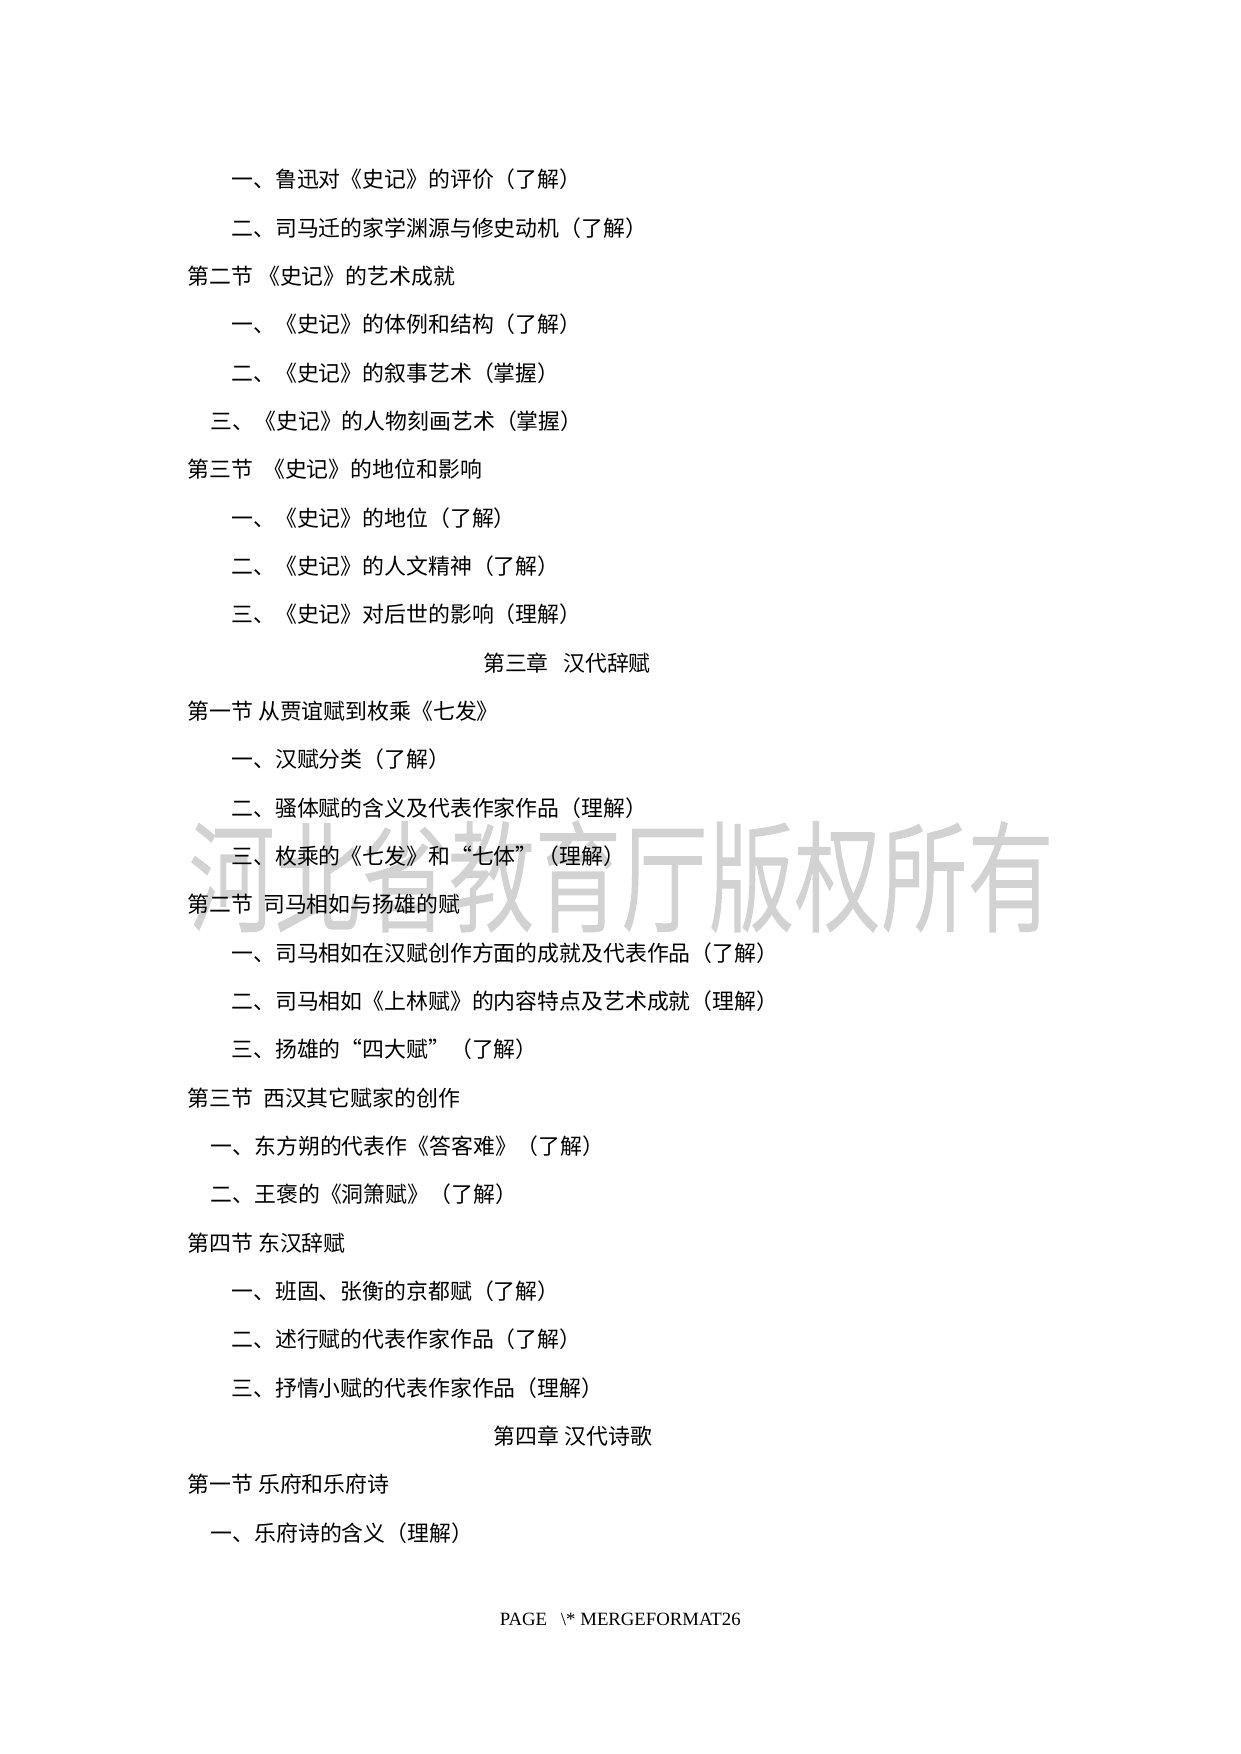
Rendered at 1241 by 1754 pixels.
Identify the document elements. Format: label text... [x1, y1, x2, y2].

text 二、司马迁的家学渊源与修史动机（了解） [187, 210, 1053, 243]
text 二、《史记》的叙事艺术（掌握） [187, 355, 1053, 388]
text 一、乐府诗的含义（理解） [187, 1515, 1053, 1548]
text 二、《史记》的人文精神（了解） [187, 549, 1053, 581]
text 第四章 汉代诗歌 [187, 1419, 1053, 1451]
text 第二节 司马相如与扬雄的赋 [187, 887, 1053, 919]
text 一、鲁迅对《史记》的评价（了解） [187, 162, 1053, 194]
text 一、司马相如在汉赋创作方面的成就及代表作品（了解） [187, 935, 1053, 968]
text 第四节 东汉辞赋 [187, 1225, 1053, 1258]
text 二、述行赋的代表作家作品（了解） [187, 1322, 1053, 1354]
text 一、《史记》的地位（了解） [187, 500, 1053, 533]
text 一、《史记》的体例和结构（了解） [187, 307, 1053, 339]
text 一、汉赋分类（了解） [187, 742, 1053, 774]
text 三、抒情小赋的代表作家作品（理解） [187, 1370, 1053, 1403]
text 第二节 《史记》的艺术成就 [187, 259, 1053, 291]
text 二、司马相如《上林赋》的内容特点及艺术成就（理解） [187, 984, 1053, 1016]
text 第三节 西汉其它赋家的创作 [187, 1080, 1053, 1113]
text 二、骚体赋的含义及代表作家作品（理解） [187, 790, 1053, 823]
text 三、枚乘的《七发》和“七体”（理解） [187, 839, 1053, 871]
text 二、王褒的《洞箫赋》（了解） [187, 1177, 1053, 1209]
text 第三章 汉代辞赋 [187, 645, 1053, 678]
text 第一节 乐府和乐府诗 [187, 1467, 1053, 1499]
text 三、扬雄的“四大赋”（了解） [187, 1032, 1053, 1064]
text 三、《史记》对后世的影响（理解） [187, 597, 1053, 629]
text 一、班固、张衡的京都赋（了解） [187, 1274, 1053, 1306]
text 第一节 从贾谊赋到枚乘《七发》 [187, 694, 1053, 726]
text 第三节 《史记》的地位和影响 [187, 452, 1053, 484]
text 一、东方朔的代表作《答客难》（了解） [187, 1129, 1053, 1161]
text 三、《史记》的人物刻画艺术（掌握） [187, 404, 1053, 436]
